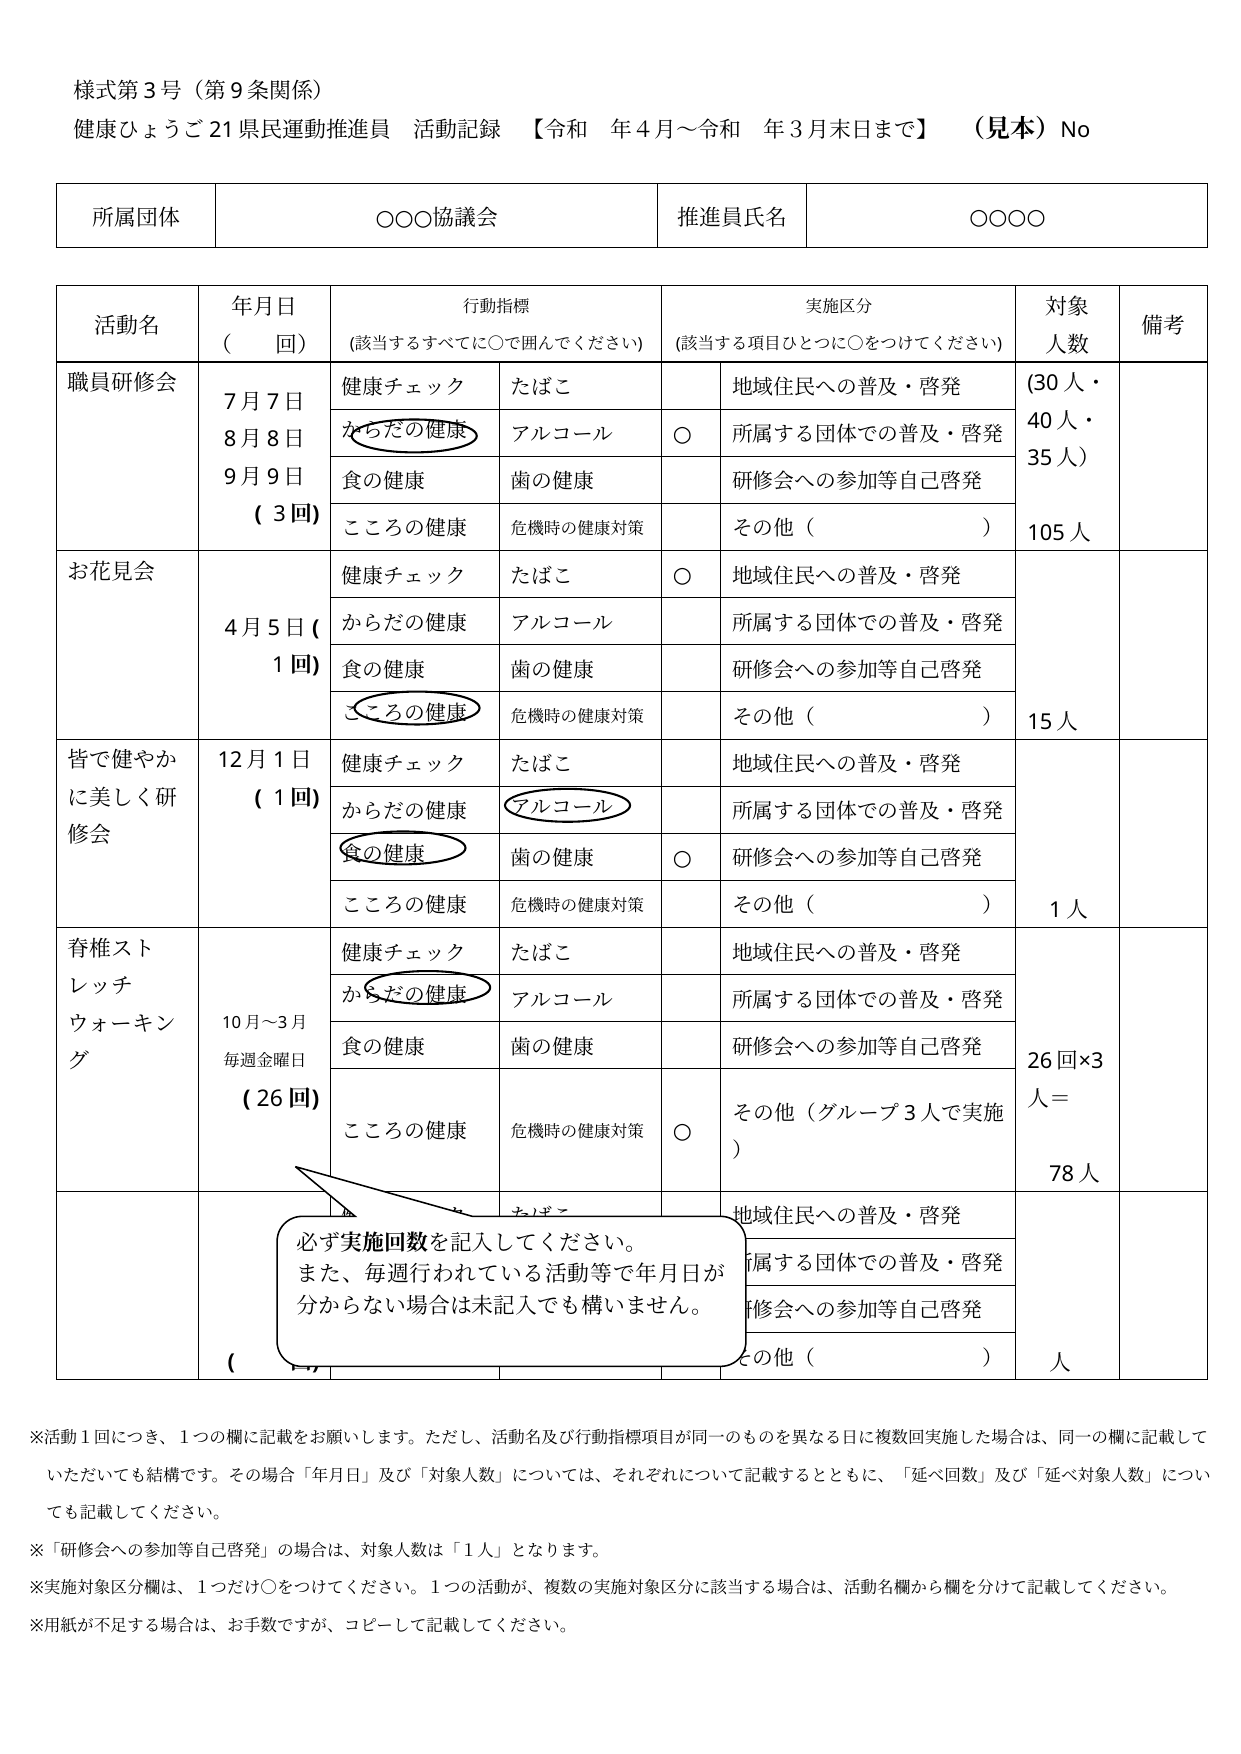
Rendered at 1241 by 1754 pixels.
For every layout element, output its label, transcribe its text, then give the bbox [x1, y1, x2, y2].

text 健康ひょうご21県民運動推進員 活動記録 【令和 年４月～令和 年３月末日まで】 （見本）No [29, 108, 1211, 146]
table_cell [662, 457, 720, 503]
table_cell 26回×3人＝ 78人 [1016, 928, 1119, 1191]
table_header 行動指標 (該当するすべてに○で囲んでください) [331, 286, 661, 361]
table_cell [662, 975, 720, 1021]
table_cell 所属する団体での普及・啓発 [747, 1239, 1015, 1285]
table_cell たばこ [500, 551, 661, 597]
table_cell 4月5日 ( 1 回) [199, 551, 330, 738]
table_cell 歯の健康 [500, 457, 661, 503]
table_cell たばこ [500, 928, 661, 974]
table_cell 所属する団体での普及・啓発 [721, 598, 1015, 644]
table_cell ○ [662, 834, 720, 880]
table_cell 脊椎ストレッチウォーキング [57, 928, 198, 1191]
table_header ○○○○ [807, 184, 1207, 247]
table_cell 危機時の健康対策 [500, 1069, 661, 1191]
table_cell 地域住民への普及・啓発 [721, 1192, 1015, 1238]
table_cell ○ [662, 410, 720, 456]
table_cell 地域住民への普及・啓発 [721, 740, 1015, 786]
table_cell 健康チェック [393, 1192, 499, 1215]
table_cell [662, 1192, 720, 1215]
table_cell アルコール [500, 975, 661, 1021]
table_cell 人 [1016, 1192, 1119, 1379]
table_cell 所属する団体での普及・啓発 [721, 410, 1015, 456]
table_header ○○○協議会 [216, 184, 657, 247]
table_cell [1120, 363, 1207, 550]
table_cell [1120, 928, 1207, 1191]
table_cell (30人・40人・35人） 105人 [1016, 363, 1119, 550]
table_cell アルコール [500, 787, 661, 833]
table_cell ○ [662, 1069, 720, 1191]
table_cell たばこ [500, 740, 661, 786]
table_header 年月日 （ 回） [199, 286, 330, 361]
table_cell 地域住民への普及・啓発 [721, 551, 1015, 597]
table_cell [1120, 1192, 1207, 1379]
table_cell ( 回) [199, 1192, 330, 1379]
table_cell からだの健康 [331, 975, 499, 1021]
table_cell アルコール [500, 598, 661, 644]
table_cell その他（ ） [721, 504, 1015, 550]
table_header 活動名 [57, 286, 198, 361]
table_cell 研修会への参加等自己啓発 [721, 645, 1015, 691]
table_cell 食の健康 [331, 457, 499, 503]
table_cell からだの健康 [331, 787, 499, 833]
table_header 所属団体 [57, 184, 215, 247]
table_cell こころの健康 [331, 504, 499, 550]
text ※実施対象区分欄は、１つだけ○をつけてください。１つの活動が、複数の実施対象区分に該当する場合は、活動名欄から欄を分けて記載してください。 [29, 1568, 1211, 1605]
table_cell 15人 [1016, 551, 1119, 738]
table_cell アルコール [500, 410, 661, 456]
table_cell 歯の健康 [500, 834, 661, 880]
table_cell お花見会 [57, 551, 198, 738]
table_cell その他（ ） [721, 1333, 1015, 1379]
table_cell こころの健康 [331, 1069, 499, 1191]
table_cell 所属する団体での普及・啓発 [721, 787, 1015, 833]
table_cell [662, 363, 720, 408]
table_cell からだの健康 [331, 410, 499, 456]
table_cell 地域住民への普及・啓発 [721, 928, 1015, 974]
table_cell [1120, 740, 1207, 927]
table_cell 1人 [1016, 740, 1119, 927]
table_cell [57, 1192, 198, 1379]
table_cell [662, 598, 720, 644]
table_cell 食の健康 [331, 1022, 499, 1068]
table_cell 危機時の健康対策 [500, 692, 661, 738]
table_cell [662, 1368, 720, 1379]
text ※活動１回につき、１つの欄に記載をお願いします。ただし、活動名及び行動指標項目が同一のものを異なる日に複数回実施した場合は、同一の欄に記載していただいても結構です。その場合「年月日」及び「対象人数」については、それぞれについて記載するとともに、「延べ回数」及び「延べ対象人数」についても記載してください。 [29, 1418, 1211, 1530]
table_cell 皆で健やかに美しく研修会 [57, 740, 198, 927]
table_cell [662, 787, 720, 833]
table_cell [662, 645, 720, 691]
table_cell 食の健康 [331, 645, 499, 691]
text ※「研修会への参加等自己啓発」の場合は、対象人数は「１人」となります。 [29, 1530, 1211, 1568]
table_cell 研修会への参加等自己啓発 [747, 1286, 1015, 1332]
text 様式第3号（第9条関係） [29, 71, 1211, 108]
table_cell たばこ [500, 363, 661, 408]
table_cell [662, 740, 720, 786]
table_cell 7月7日 8月8日 9月9日 ( 3回) [199, 363, 330, 550]
table_cell [662, 881, 720, 927]
table_cell 所属する団体での普及・啓発 [721, 975, 1015, 1021]
table_cell 地域住民への普及・啓発 [721, 363, 1015, 408]
table_cell 危機時の健康対策 [500, 881, 661, 927]
table_cell 研修会への参加等自己啓発 [721, 834, 1015, 880]
table_cell 健康チェック [331, 551, 499, 597]
table_cell [1120, 551, 1207, 738]
table_cell 職員研修会 [57, 363, 198, 550]
table_cell からだの健康 [331, 598, 499, 644]
table_header 推進員氏名 [658, 184, 806, 247]
table_cell 健康チェック [331, 928, 499, 974]
table_cell [662, 692, 720, 738]
table_cell 12月1日 ( 1回) [199, 740, 330, 927]
table_cell 危機時の健康対策 [500, 504, 661, 550]
table_cell [662, 1022, 720, 1068]
table_cell 歯の健康 [500, 1022, 661, 1068]
table_cell 食の健康 [331, 834, 499, 880]
table_cell 研修会への参加等自己啓発 [721, 1022, 1015, 1068]
table_cell こころの健康 [331, 881, 499, 927]
table_cell たばこ [500, 1192, 661, 1215]
table_cell その他（ ） [721, 692, 1015, 738]
table_cell 10月～3月 毎週金曜日 ( 26 回) [199, 928, 330, 1191]
table_cell [662, 504, 720, 550]
table_cell こころの健康 [331, 692, 499, 738]
table_header 対象 人数 [1016, 286, 1119, 361]
table_header 備考 [1120, 286, 1207, 361]
table_cell 歯の健康 [500, 645, 661, 691]
table_cell その他（グループ3人で実施 ） [721, 1069, 1015, 1191]
table_cell [662, 928, 720, 974]
table_header 実施区分 (該当する項目ひとつに○をつけてください) [662, 286, 1015, 361]
table_cell ○ [662, 551, 720, 597]
table_cell その他（ ） [721, 881, 1015, 927]
table_cell 健康チェック [331, 740, 499, 786]
text ※用紙が不足する場合は、お手数ですが、コピーして記載してください。 [29, 1605, 1211, 1643]
table_cell 健康チェック [331, 363, 499, 408]
table_cell 研修会への参加等自己啓発 [721, 457, 1015, 503]
